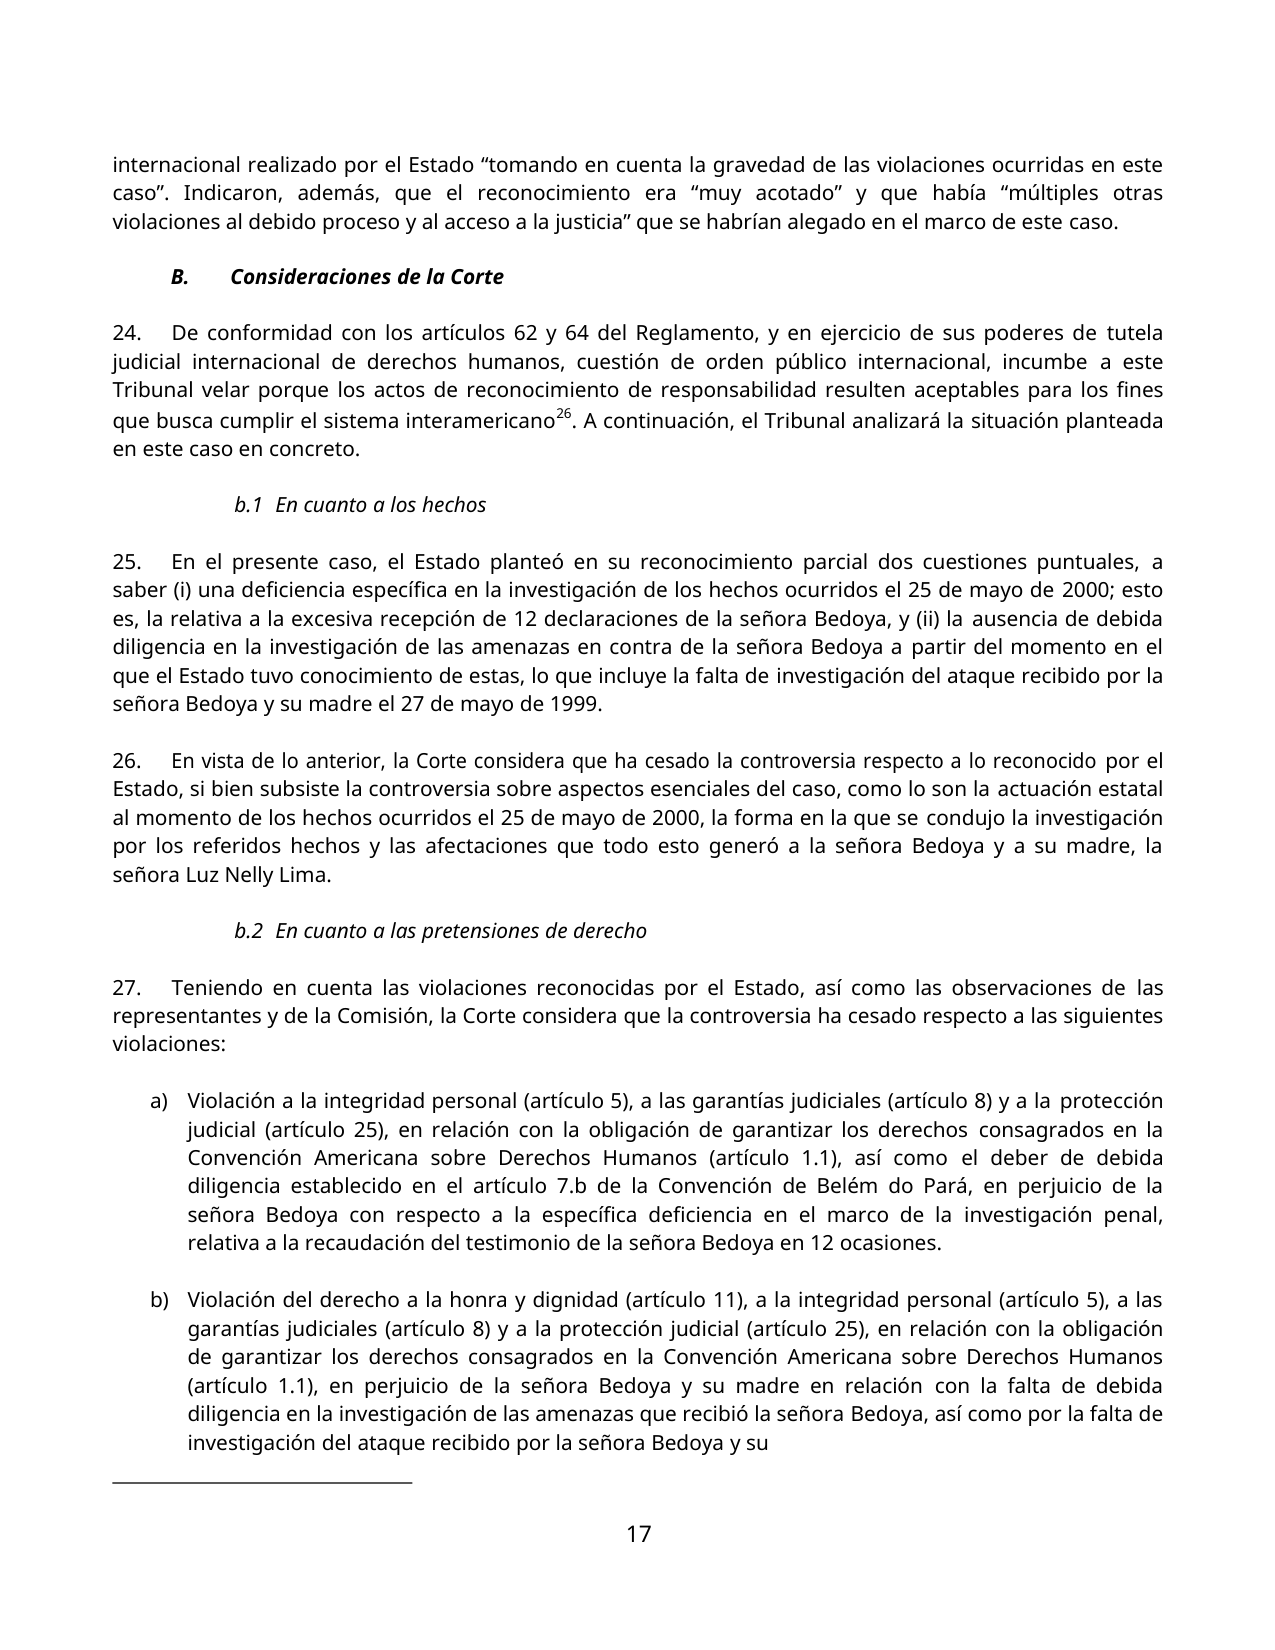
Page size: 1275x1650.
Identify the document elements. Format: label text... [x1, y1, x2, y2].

subtitle Consideraciones de la Corte [171, 262, 1183, 290]
list En cuanto a los hechos [234, 491, 1183, 519]
list Teniendo en cuenta las violaciones reconocidas por el Estado, así como las observaciones de las representantes y de la Comisión, la Corte considera que la controversia ha cesado respecto a las siguientes violaciones: [112, 973, 1164, 1058]
list Violación a la integridad personal (artículo 5), a las garantías judiciales (artículo 8) y a la protección judicial (artículo 25), en relación con la obligación de garantizar los derechos consagrados en la Convención Americana sobre Derechos Humanos (artículo 1.1), así como el deber de debida diligencia establecido en el artículo 7.b de la Convención de Belém do Pará, en perjuicio de la señora Bedoya con respecto a la específica deficiencia en el marco de la investigación penal, relativa a la recaudación del testimonio de la señora Bedoya en 12 ocasiones. [150, 1086, 1164, 1257]
text internacional realizado por el Estado “tomando en cuenta la gravedad de las violaciones ocurridas en este caso”. Indicaron, además, que el reconocimiento era “muy acotado” y que había “múltiples otras violaciones al debido proceso y al acceso a la justicia” que se habrían alegado en el marco de este caso. [112, 150, 1163, 235]
list Violación del derecho a la honra y dignidad (artículo 11), a la integridad personal (artículo 5), a las garantías judiciales (artículo 8) y a la protección judicial (artículo 25), en relación con la obligación de garantizar los derechos consagrados en la Convención Americana sobre Derechos Humanos (artículo 1.1), en perjuicio de la señora Bedoya y su madre en relación con la falta de debida diligencia en la investigación de las amenazas que recibió la señora Bedoya, así como por la falta de investigación del ataque recibido por la señora Bedoya y su [150, 1285, 1163, 1456]
list En el presente caso, el Estado planteó en su reconocimiento parcial dos cuestiones puntuales, a saber (i) una deficiencia específica en la investigación de los hechos ocurridos el 25 de mayo de 2000; esto es, la relativa a la excesiva recepción de 12 declaraciones de la señora Bedoya, y (ii) la ausencia de debida diligencia en la investigación de las amenazas en contra de la señora Bedoya a partir del momento en el que el Estado tuvo conocimiento de estas, lo que incluye la falta de investigación del ataque recibido por la señora Bedoya y su madre el 27 de mayo de 1999. [112, 547, 1163, 718]
list De conformidad con los artículos 62 y 64 del Reglamento, y en ejercicio de sus poderes de tutela judicial internacional de derechos humanos, cuestión de orden público internacional, incumbe a este Tribunal velar porque los actos de reconocimiento de responsabilidad resulten aceptables para los fines que busca cumplir el sistema interamericano26. A continuación, el Tribunal analizará la situación planteada en este caso en concreto. [112, 318, 1163, 463]
list En vista de lo anterior, la Corte considera que ha cesado la controversia respecto a lo reconocido por el Estado, si bien subsiste la controversia sobre aspectos esenciales del caso, como lo son la actuación estatal al momento de los hechos ocurridos el 25 de mayo de 2000, la forma en la que se condujo la investigación por los referidos hechos y las afectaciones que todo esto generó a la señora Bedoya y a su madre, la señora Luz Nelly Lima. [112, 746, 1163, 888]
list En cuanto a las pretensiones de derecho [234, 916, 1183, 944]
